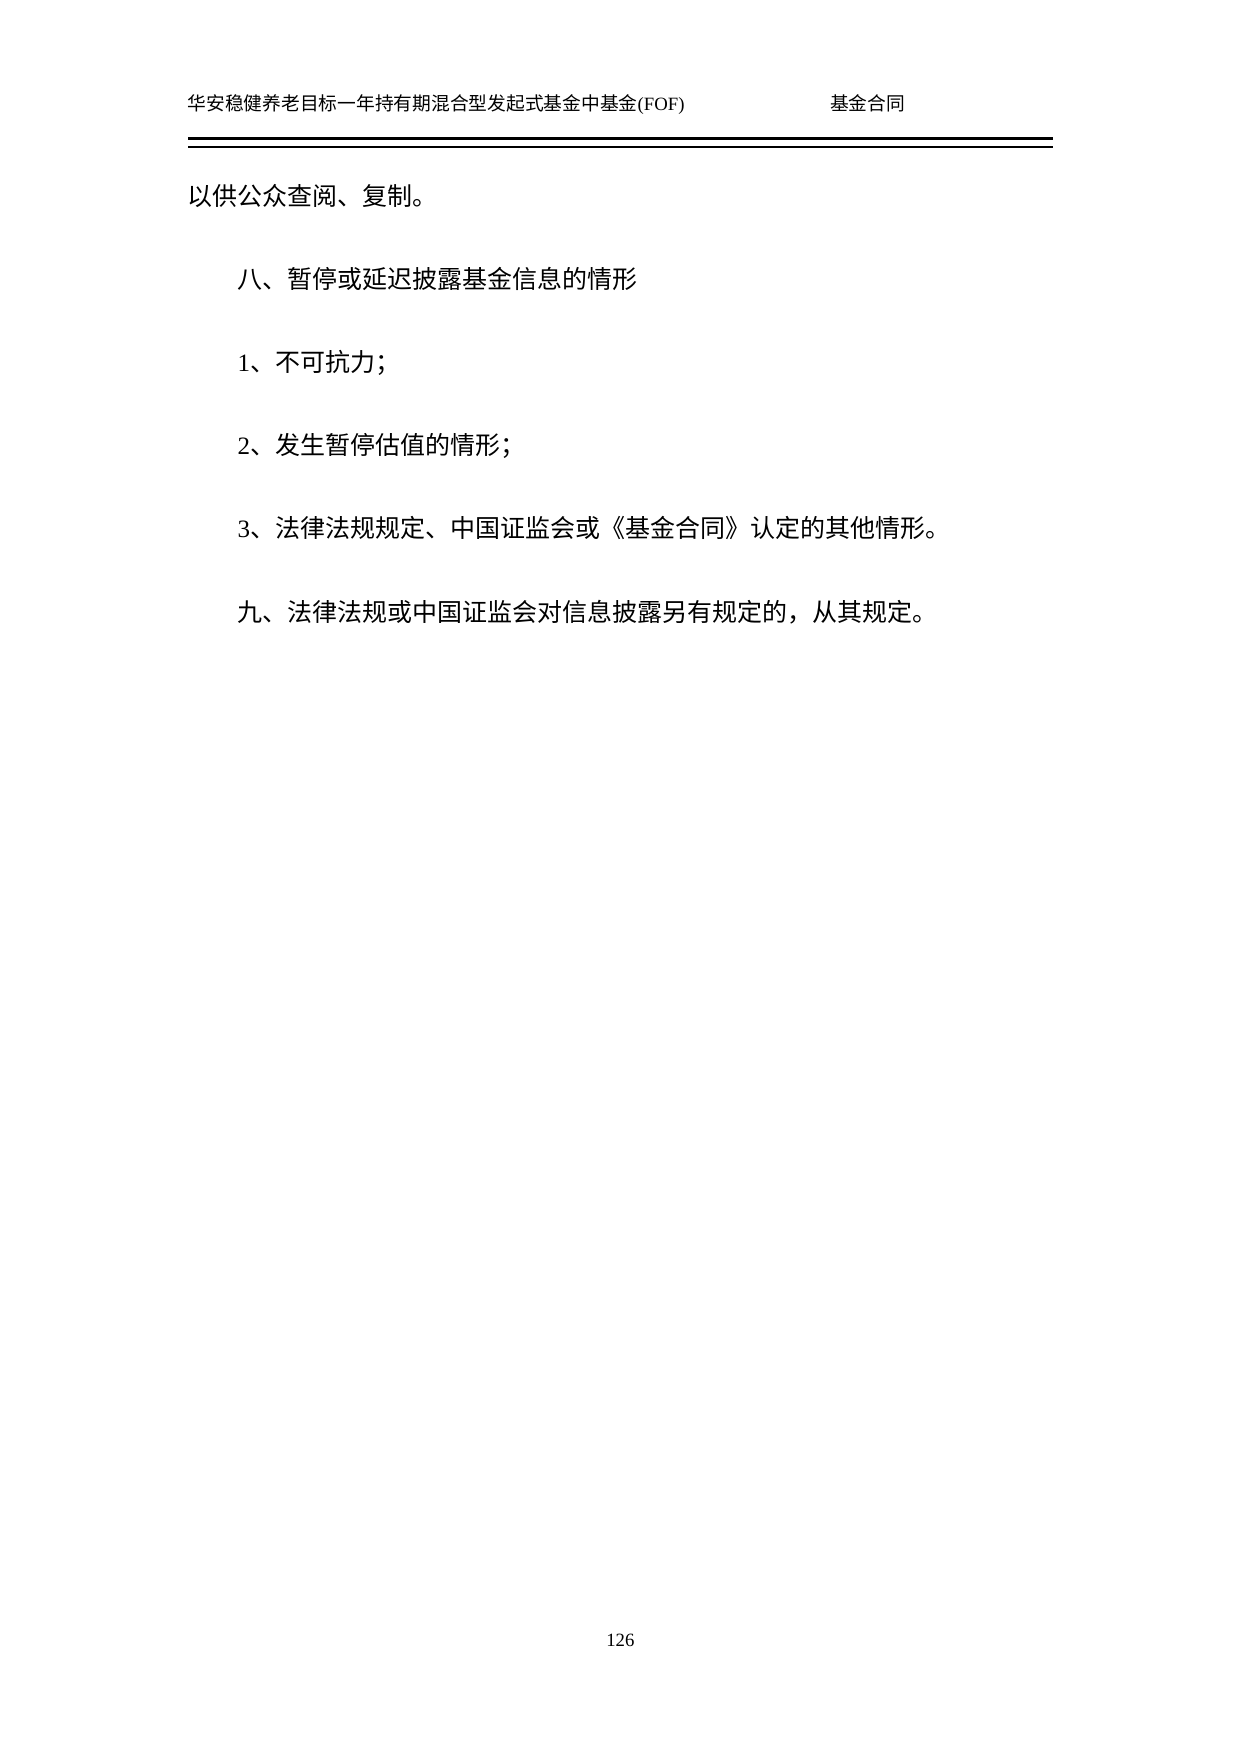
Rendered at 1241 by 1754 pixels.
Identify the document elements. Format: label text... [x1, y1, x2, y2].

text 2、发生暂停估值的情形； [187, 411, 1053, 476]
text 九、法律法规或中国证监会对信息披露另有规定的，从其规定。 [187, 578, 1053, 643]
text 八、暂停或延迟披露基金信息的情形 [187, 245, 1053, 310]
text 1、不可抗力； [187, 328, 1053, 393]
text 3、法律法规规定、中国证监会或《基金合同》认定的其他情形。 [187, 494, 1053, 559]
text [187, 162, 1053, 227]
